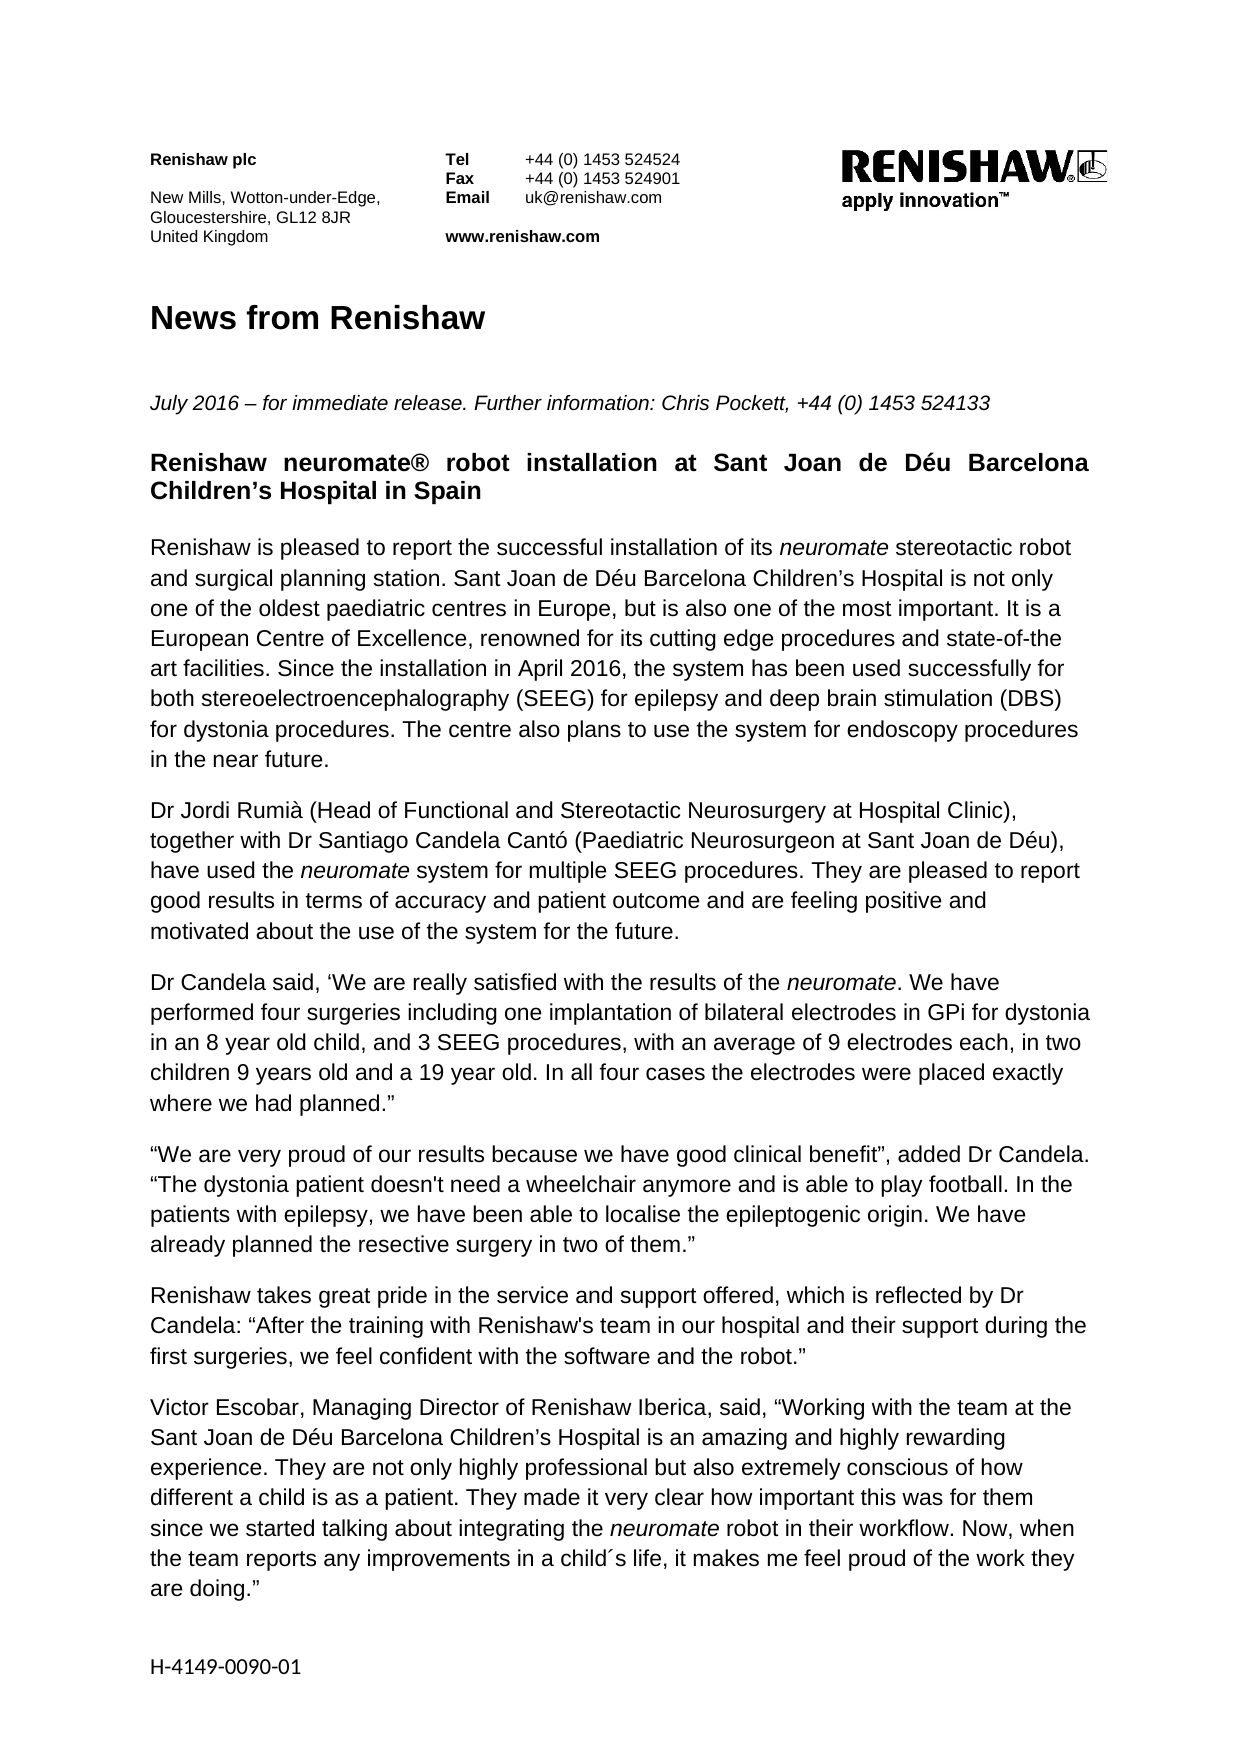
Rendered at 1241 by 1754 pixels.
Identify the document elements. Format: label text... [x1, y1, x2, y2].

text Gloucestershire, GL12 8JR [150, 207, 1090, 227]
text Renishaw takes great pride in the service and support offered, which is reflected by Dr Candela: “After the training with Renishaw's team in our hospital and their support during the first surgeries, we feel confident with the software and the robot.” [150, 1282, 1090, 1369]
text Dr Jordi Rumià (Head of Functional and Stereotactic Neurosurgery at Hospital Clinic), together with Dr Santiago Candela Cantó (Paediatric Neurosurgeon at Sant Joan de Déu), have used the neuromate system for multiple SEEG procedures. They are pleased to report good results in terms of accuracy and patient outcome and are feeling positive and motivated about the use of the system for the future. [150, 797, 1090, 944]
text “We are very proud of our results because we have good clinical benefit”, added Dr Candela. “The dystonia patient doesn't need a wheelchair anymore and is able to play football. In the patients with epilepsy, we have been able to localise the epileptogenic origin. We have already planned the resective surgery in two of them.” [150, 1141, 1090, 1257]
text Fax +44 (0) 1453 524901 [150, 169, 842, 188]
text United Kingdom www.renishaw.com [150, 227, 1090, 246]
text Victor Escobar, Managing Director of Renishaw Iberica, said, “Working with the team at the Sant Joan de Déu Barcelona Children’s Hospital is an amazing and highly rewarding experience. They are not only highly professional but also extremely conscious of how different a child is as a patient. They made it very clear how important this was for them since we started talking about integrating the neuromate robot in their workflow. Now, when the team reports any improvements in a child´s life, it makes me feel proud of the work they are doing.” [150, 1394, 1090, 1601]
text News from Renishaw [150, 298, 1090, 337]
picture [842, 150, 1108, 211]
text Dr Candela said, ‘We are really satisfied with the results of the neuromate. We have performed four surgeries including one implantation of bilateral electrodes in GPi for dystonia in an 8 year old child, and 3 SEEG procedures, with an average of 9 electrodes each, in two children 9 years old and a 19 year old. In all four cases the electrodes were placed exactly where we had planned.” [150, 969, 1090, 1116]
text Renishaw is pleased to report the successful installation of its neuromate stereotactic robot and surgical planning station. Sant Joan de Déu Barcelona Children’s Hospital is not only one of the oldest paediatric centres in Europe, but is also one of the most important. It is a European Centre of Excellence, renowned for its cutting edge procedures and state-of-the art facilities. Since the installation in April 2016, the system has been used successfully for both stereoelectroencephalography (SEEG) for epilepsy and deep brain stimulation (DBS) for dystonia procedures. The centre also plans to use the system for endoscopy procedures in the near future. [150, 534, 1090, 772]
subtitle Renishaw neuromate® robot installation at Sant Joan de Déu Barcelona Children’s Hospital in Spain [150, 448, 1090, 505]
text Renishaw plc Tel +44 (0) 1453 524524 [150, 150, 842, 169]
text July 2016 – for immediate release. Further information: Chris Pockett, +44 (0) 1453 524133 [150, 391, 1090, 415]
text New Mills, Wotton-under-Edge, Email uk@renishaw.com [150, 188, 842, 207]
